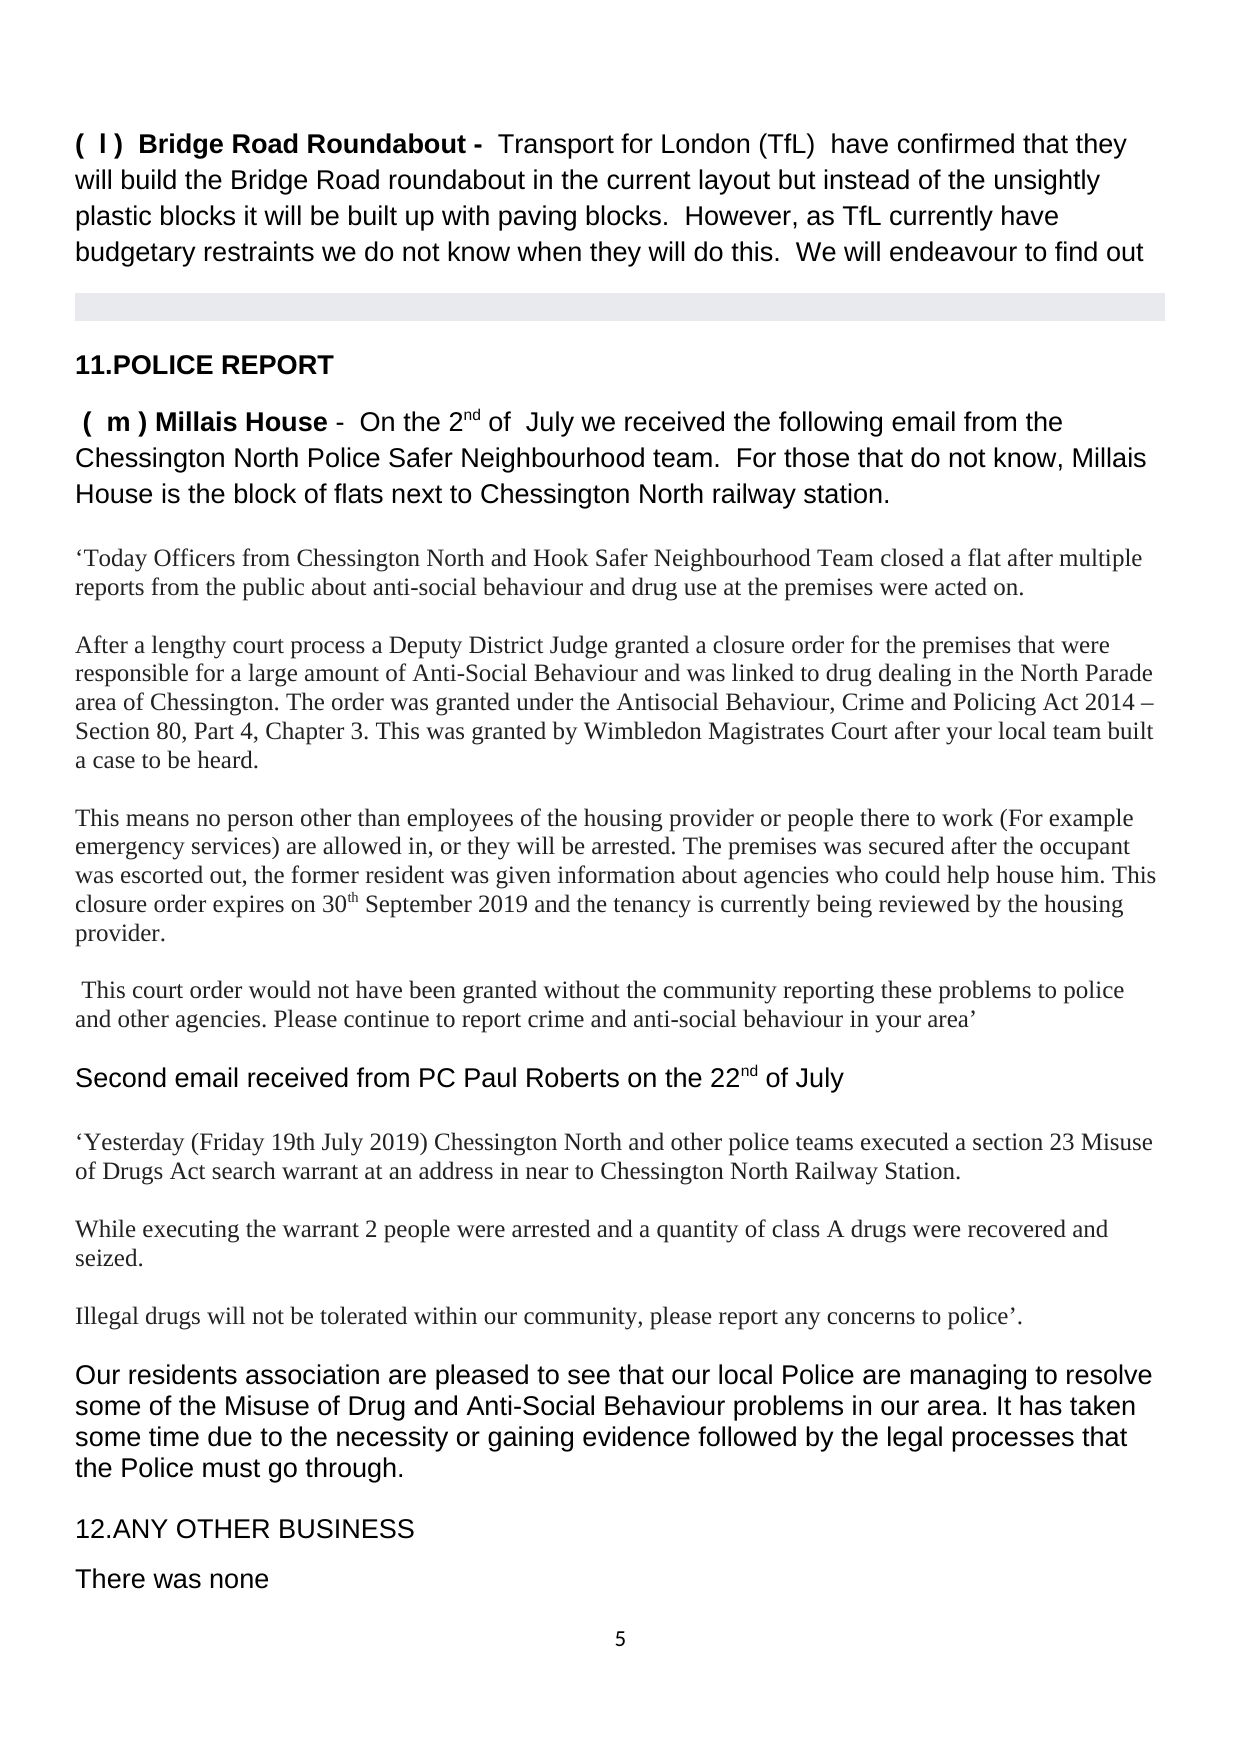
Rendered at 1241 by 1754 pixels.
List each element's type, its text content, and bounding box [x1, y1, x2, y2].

text ‘Yesterday (Friday 19th July 2019) Chessington North and other police teams executed a section 23 Misuse of Drugs Act search warrant at an address in near to Chessington North Railway Station. [75, 1127, 1165, 1185]
text This means no person other than employees of the housing provider or people there to work (For example emergency services) are allowed in, or they will be arrested. The premises was secured after the occupant was escorted out, the former resident was given information about agencies who could help house him. This closure order expires on 30th September 2019 and the tenancy is currently being reviewed by the housing provider. [75, 803, 1165, 946]
text There was none [75, 1563, 1165, 1594]
text Illegal drugs will not be tolerated within our community, please report any concerns to police’. [75, 1301, 1165, 1329]
text 12.ANY OTHER BUSINESS [75, 1513, 1165, 1544]
text ( m ) Millais House - On the 2nd of July we received the following email from the Chessington North Police Safer Neighbourhood team. For those that do not know, Millais House is the block of flats next to Chessington North railway station. [75, 406, 1165, 509]
text Second email received from PC Paul Roberts on the 22nd of July [75, 1062, 1165, 1093]
text Our residents association are pleased to see that our local Police are managing to resolve some of the Misuse of Drug and Anti-Social Behaviour problems in our area. It has taken some time due to the necessity or gaining evidence followed by the legal processes that the Police must go through. [75, 1359, 1165, 1484]
text While executing the warrant 2 people were arrested and a quantity of class A drugs were recovered and seized. [75, 1214, 1165, 1272]
text 11.POLICE REPORT [75, 349, 1165, 381]
text After a lengthy court process a Deputy District Judge granted a closure order for the premises that were responsible for a large amount of Anti-Social Behaviour and was linked to drug dealing in the North Parade area of Chessington. The order was granted under the Antisocial Behaviour, Crime and Policing Act 2014 – Section 80, Part 4, Chapter 3. This was granted by Wimbledon Magistrates Court after your local team built a case to be heard. [75, 630, 1165, 773]
text ‘Today Officers from Chessington North and Hook Safer Neighbourhood Team closed a flat after multiple reports from the public about anti-social behaviour and drug use at the premises were acted on. [75, 543, 1165, 601]
text ( l ) Bridge Road Roundabout - Transport for London (TfL) have confirmed that they will build the Bridge Road roundabout in the current layout but instead of the unsightly plastic blocks it will be built up with paving blocks. However, as TfL currently have budgetary restraints we do not know when they will do this. We will endeavour to find out [75, 128, 1165, 267]
text This court order would not have been granted without the community reporting these problems to police and other agencies. Please continue to report crime and anti-social behaviour in your area’ [75, 976, 1165, 1033]
